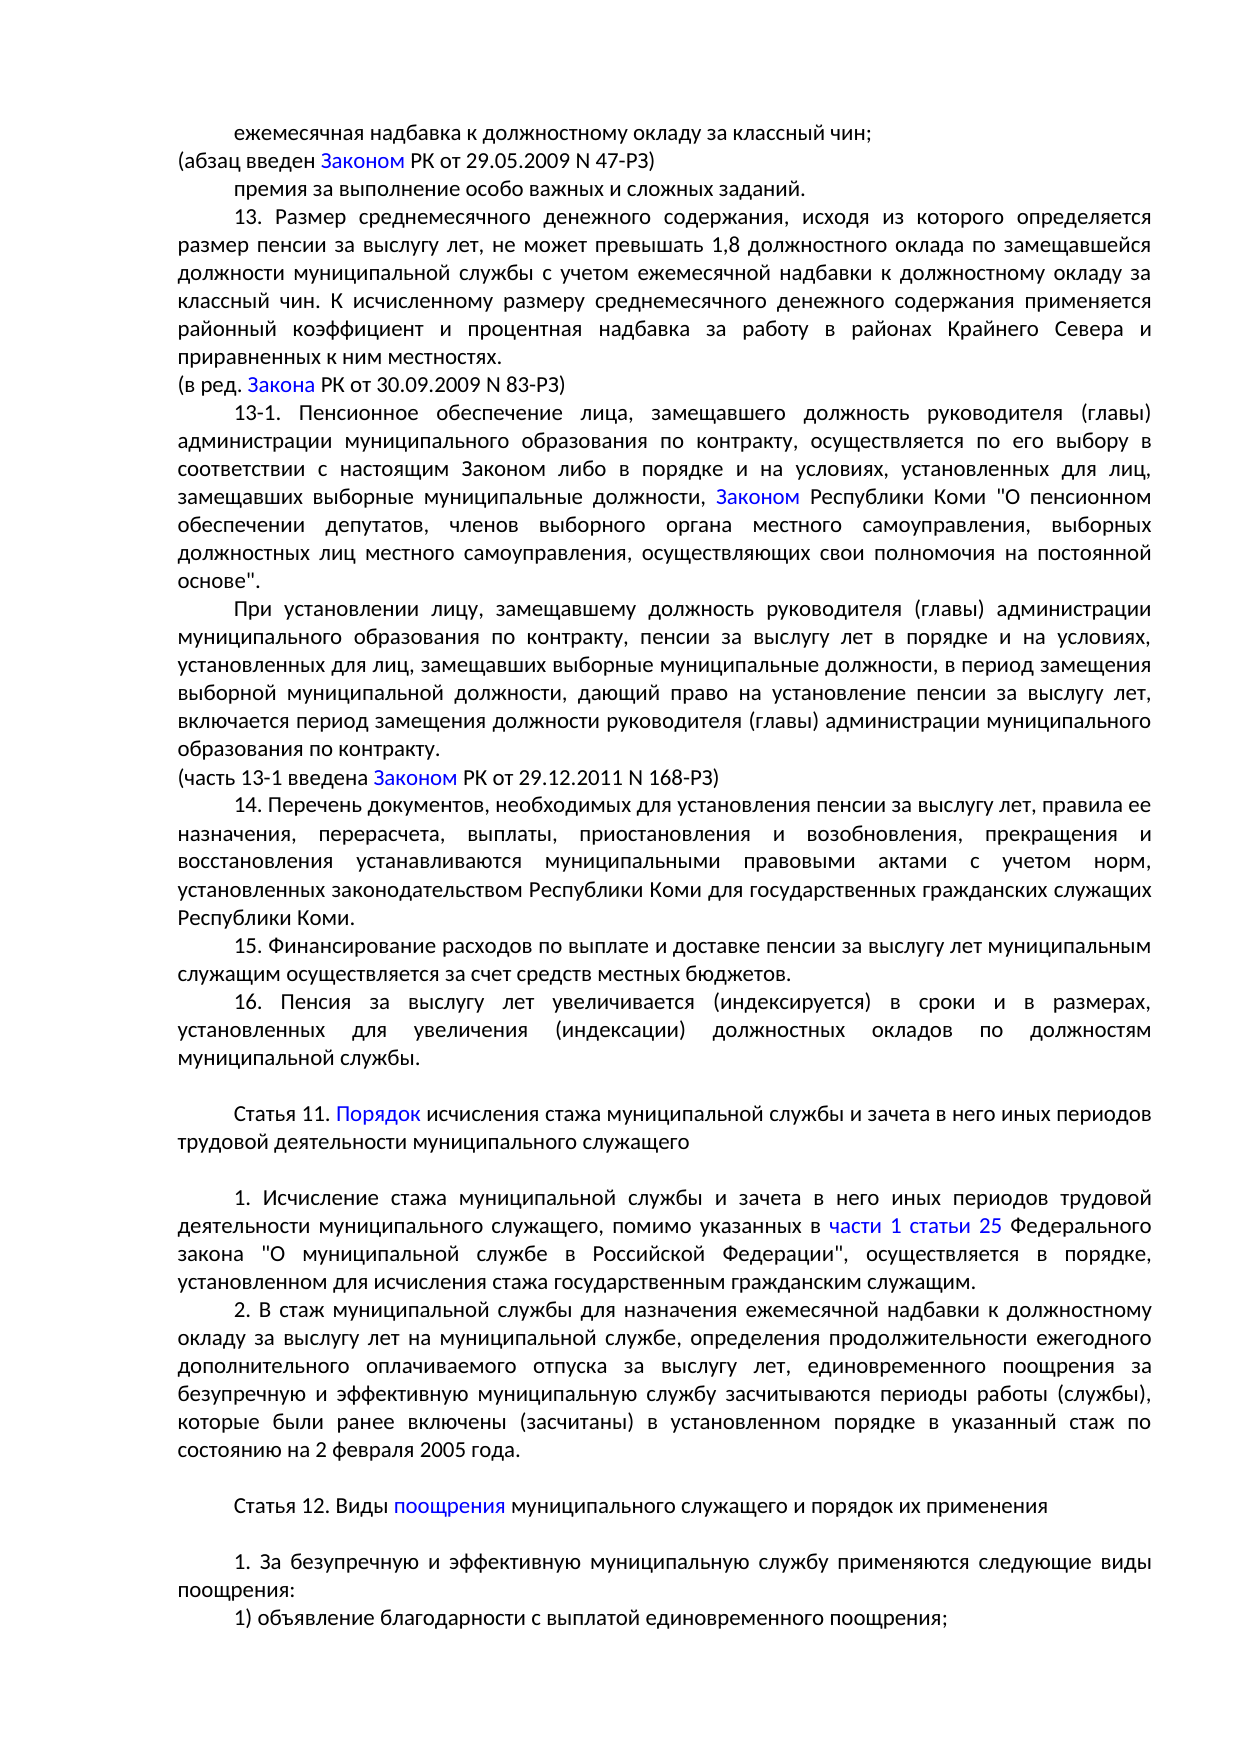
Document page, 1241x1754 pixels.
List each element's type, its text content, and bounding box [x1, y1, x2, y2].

text Статья 11. Порядок исчисления стажа муниципальной службы и зачета в него иных периодов трудовой деятельности муниципального служащего [177, 1099, 1152, 1155]
text 13. Размер среднемесячного денежного содержания, исходя из которого определяется размер пенсии за выслугу лет, не может превышать 1,8 должностного оклада по замещавшейся должности муниципальной службы с учетом ежемесячной надбавки к должностному окладу за классный чин. К исчисленному размеру среднемесячного денежного содержания применяется районный коэффициент и процентная надбавка за работу в районах Крайнего Севера и приравненных к ним местностях. [177, 202, 1152, 370]
text Статья 12. Виды поощрения муниципального служащего и порядок их применения [177, 1491, 1152, 1519]
text 2. В стаж муниципальной службы для назначения ежемесячной надбавки к должностному окладу за выслугу лет на муниципальной службе, определения продолжительности ежегодного дополнительного оплачиваемого отпуска за выслугу лет, единовременного поощрения за безупречную и эффективную муниципальную службу засчитываются периоды работы (службы), которые были ранее включены (засчитаны) в установленном порядке в указанный стаж по состоянию на 2 февраля 2005 года. [177, 1295, 1152, 1463]
text (абзац введен Законом РК от 29.05.2009 N 47-РЗ) [177, 146, 1152, 174]
text (в ред. Закона РК от 30.09.2009 N 83-РЗ) [177, 370, 1152, 398]
text премия за выполнение особо важных и сложных заданий. [177, 174, 1152, 202]
text (часть 13-1 введена Законом РК от 29.12.2011 N 168-РЗ) [177, 763, 1152, 791]
text 14. Перечень документов, необходимых для установления пенсии за выслугу лет, правила ее назначения, перерасчета, выплаты, приостановления и возобновления, прекращения и восстановления устанавливаются муниципальными правовыми актами с учетом норм, установленных законодательством Республики Коми для государственных гражданских служащих Республики Коми. [177, 791, 1152, 931]
text 1. За безупречную и эффективную муниципальную службу применяются следующие виды поощрения: [177, 1547, 1152, 1603]
text 15. Финансирование расходов по выплате и доставке пенсии за выслугу лет муниципальным служащим осуществляется за счет средств местных бюджетов. [177, 931, 1152, 987]
text При установлении лицу, замещавшему должность руководителя (главы) администрации муниципального образования по контракту, пенсии за выслугу лет в порядке и на условиях, установленных для лиц, замещавших выборные муниципальные должности, в период замещения выборной муниципальной должности, дающий право на установление пенсии за выслугу лет, включается период замещения должности руководителя (главы) администрации муниципального образования по контракту. [177, 594, 1152, 763]
text 13-1. Пенсионное обеспечение лица, замещавшего должность руководителя (главы) администрации муниципального образования по контракту, осуществляется по его выбору в соответствии с настоящим Законом либо в порядке и на условиях, установленных для лиц, замещавших выборные муниципальные должности, Законом Республики Коми "О пенсионном обеспечении депутатов, членов выборного органа местного самоуправления, выборных должностных лиц местного самоуправления, осуществляющих свои полномочия на постоянной основе". [177, 398, 1152, 594]
text ежемесячная надбавка к должностному окладу за классный чин; [177, 118, 1152, 146]
text 1) объявление благодарности с выплатой единовременного поощрения; [177, 1603, 1152, 1631]
text 16. Пенсия за выслугу лет увеличивается (индексируется) в сроки и в размерах, установленных для увеличения (индексации) должностных окладов по должностям муниципальной службы. [177, 987, 1152, 1071]
text 1. Исчисление стажа муниципальной службы и зачета в него иных периодов трудовой деятельности муниципального служащего, помимо указанных в части 1 статьи 25 Федерального закона "О муниципальной службе в Российской Федерации", осуществляется в порядке, установленном для исчисления стажа государственным гражданским служащим. [177, 1183, 1152, 1295]
